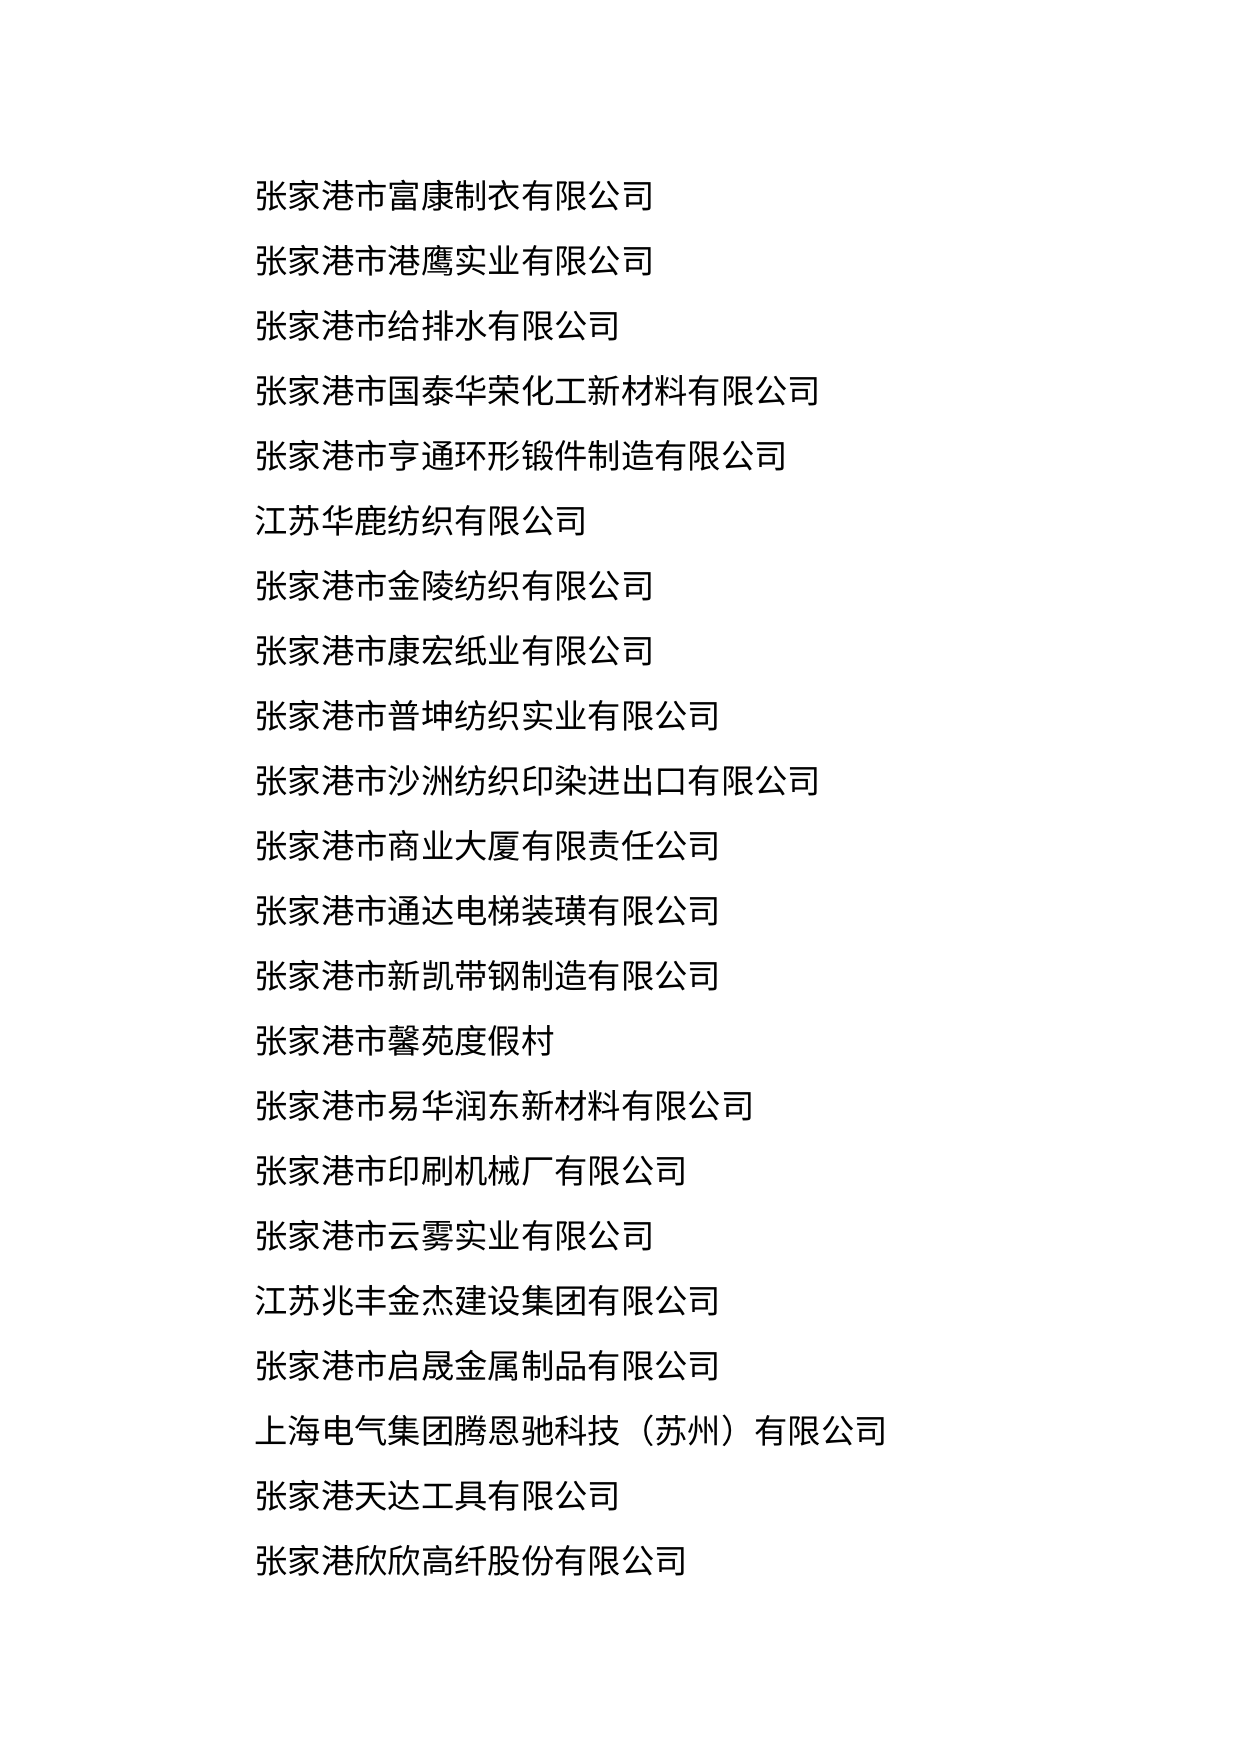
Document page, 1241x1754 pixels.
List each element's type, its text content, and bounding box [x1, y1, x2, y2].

text 上海电气集团腾恩驰科技（苏州）有限公司 [254, 1397, 1053, 1462]
text 张家港市沙洲纺织印染进出口有限公司 [254, 747, 1053, 812]
text 张家港市康宏纸业有限公司 [254, 617, 1053, 682]
text 张家港市云雾实业有限公司 [254, 1202, 1053, 1267]
text 张家港欣欣高纤股份有限公司 [254, 1527, 1053, 1592]
text 张家港市通达电梯装璜有限公司 [254, 877, 1053, 942]
text 张家港市给排水有限公司 [254, 292, 1053, 357]
text 张家港市易华润东新材料有限公司 [254, 1072, 1053, 1137]
text 张家港市普坤纺织实业有限公司 [254, 682, 1053, 747]
text 张家港市商业大厦有限责任公司 [254, 812, 1053, 877]
text 张家港市馨苑度假村 [254, 1007, 1053, 1072]
text 张家港天达工具有限公司 [254, 1462, 1053, 1527]
text 张家港市印刷机械厂有限公司 [254, 1137, 1053, 1202]
text 江苏华鹿纺织有限公司 [254, 487, 1053, 552]
text 张家港市亨通环形锻件制造有限公司 [254, 422, 1053, 487]
text 张家港市港鹰实业有限公司 [254, 227, 1053, 292]
text 江苏兆丰金杰建设集团有限公司 [254, 1267, 1053, 1332]
text 张家港市新凯带钢制造有限公司 [254, 942, 1053, 1007]
text 张家港市国泰华荣化工新材料有限公司 [254, 357, 1053, 422]
text 张家港市富康制衣有限公司 [254, 162, 1053, 227]
text 张家港市金陵纺织有限公司 [254, 552, 1053, 617]
text 张家港市启晟金属制品有限公司 [254, 1332, 1053, 1397]
